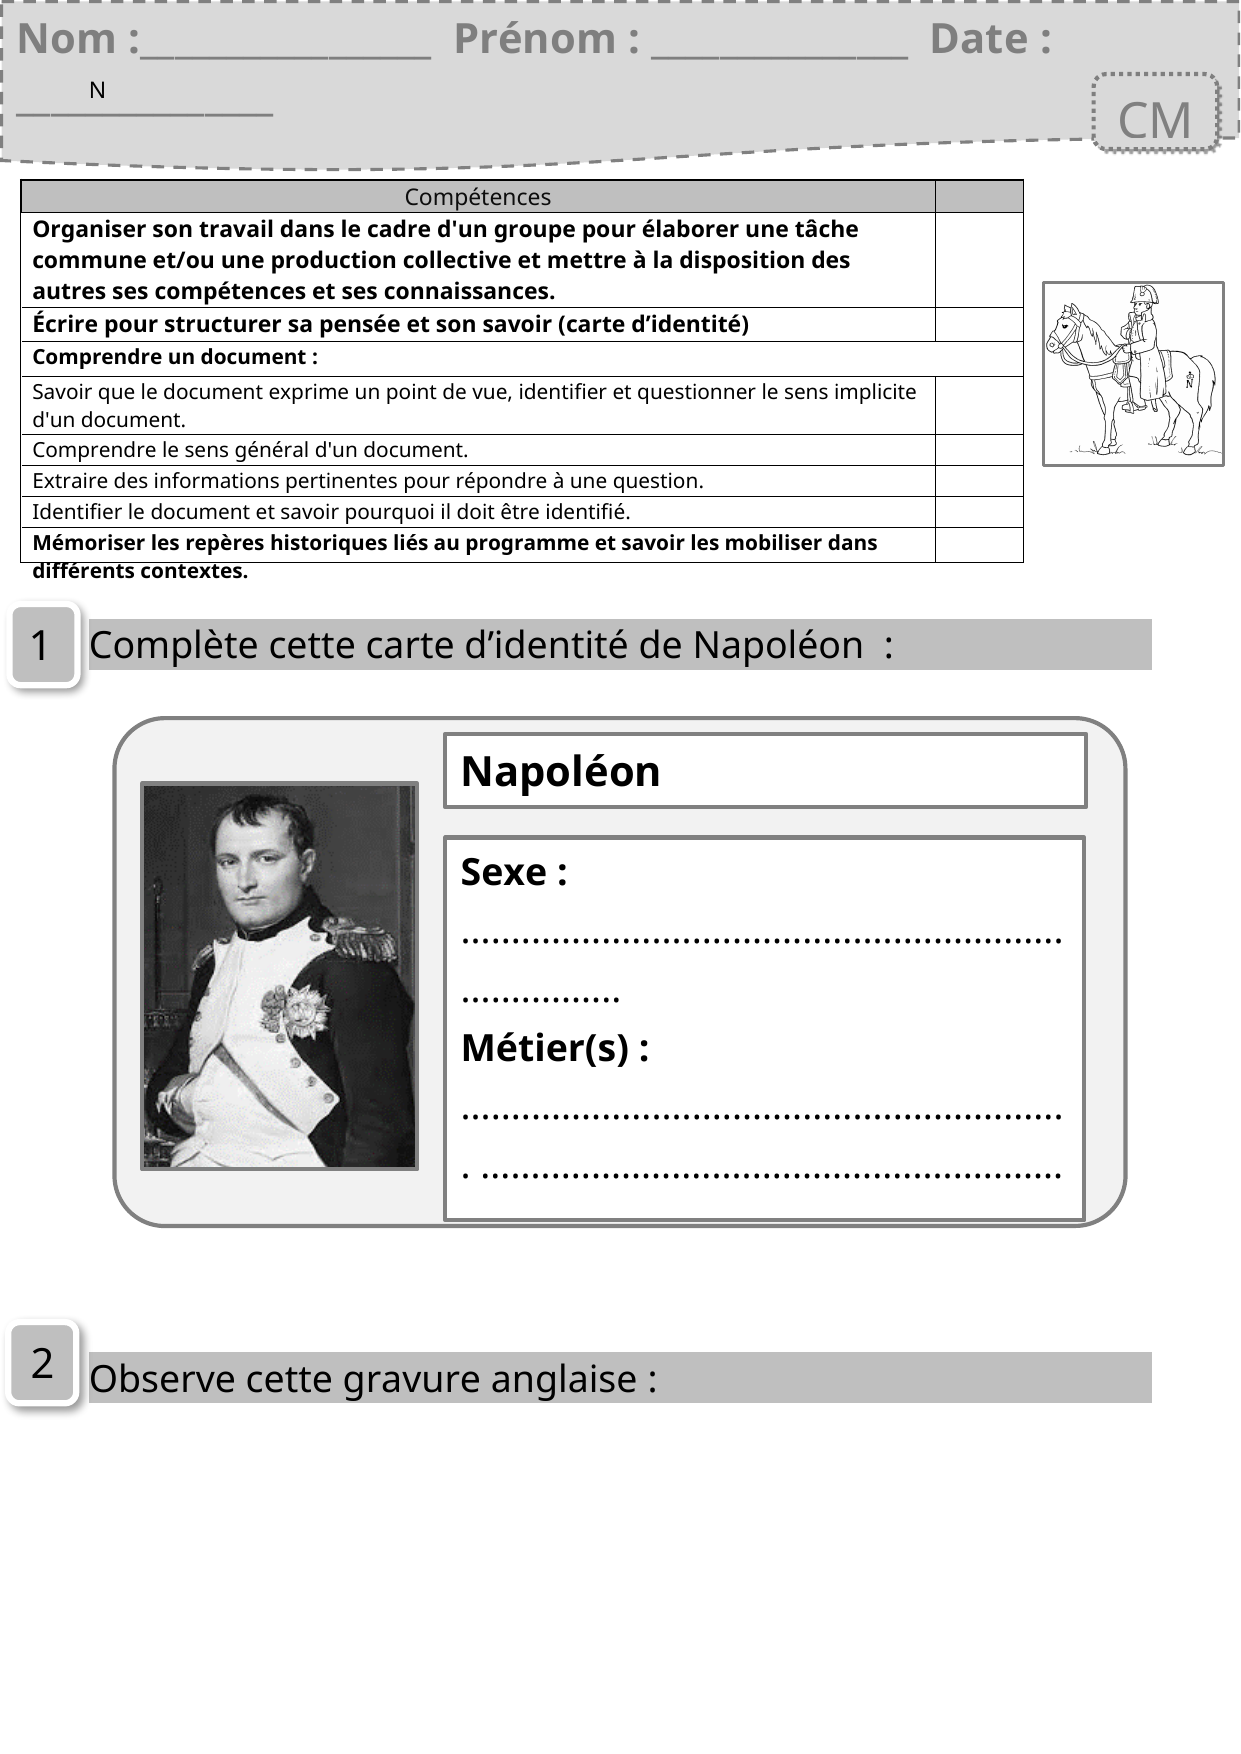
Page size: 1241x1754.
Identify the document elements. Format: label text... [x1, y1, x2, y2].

text Observe cette gravure anglaise : [89, 1352, 1152, 1403]
picture [1045, 284, 1222, 464]
picture [144, 786, 415, 1167]
text Complète cette carte d’identité de Napoléon : [89, 619, 1152, 670]
